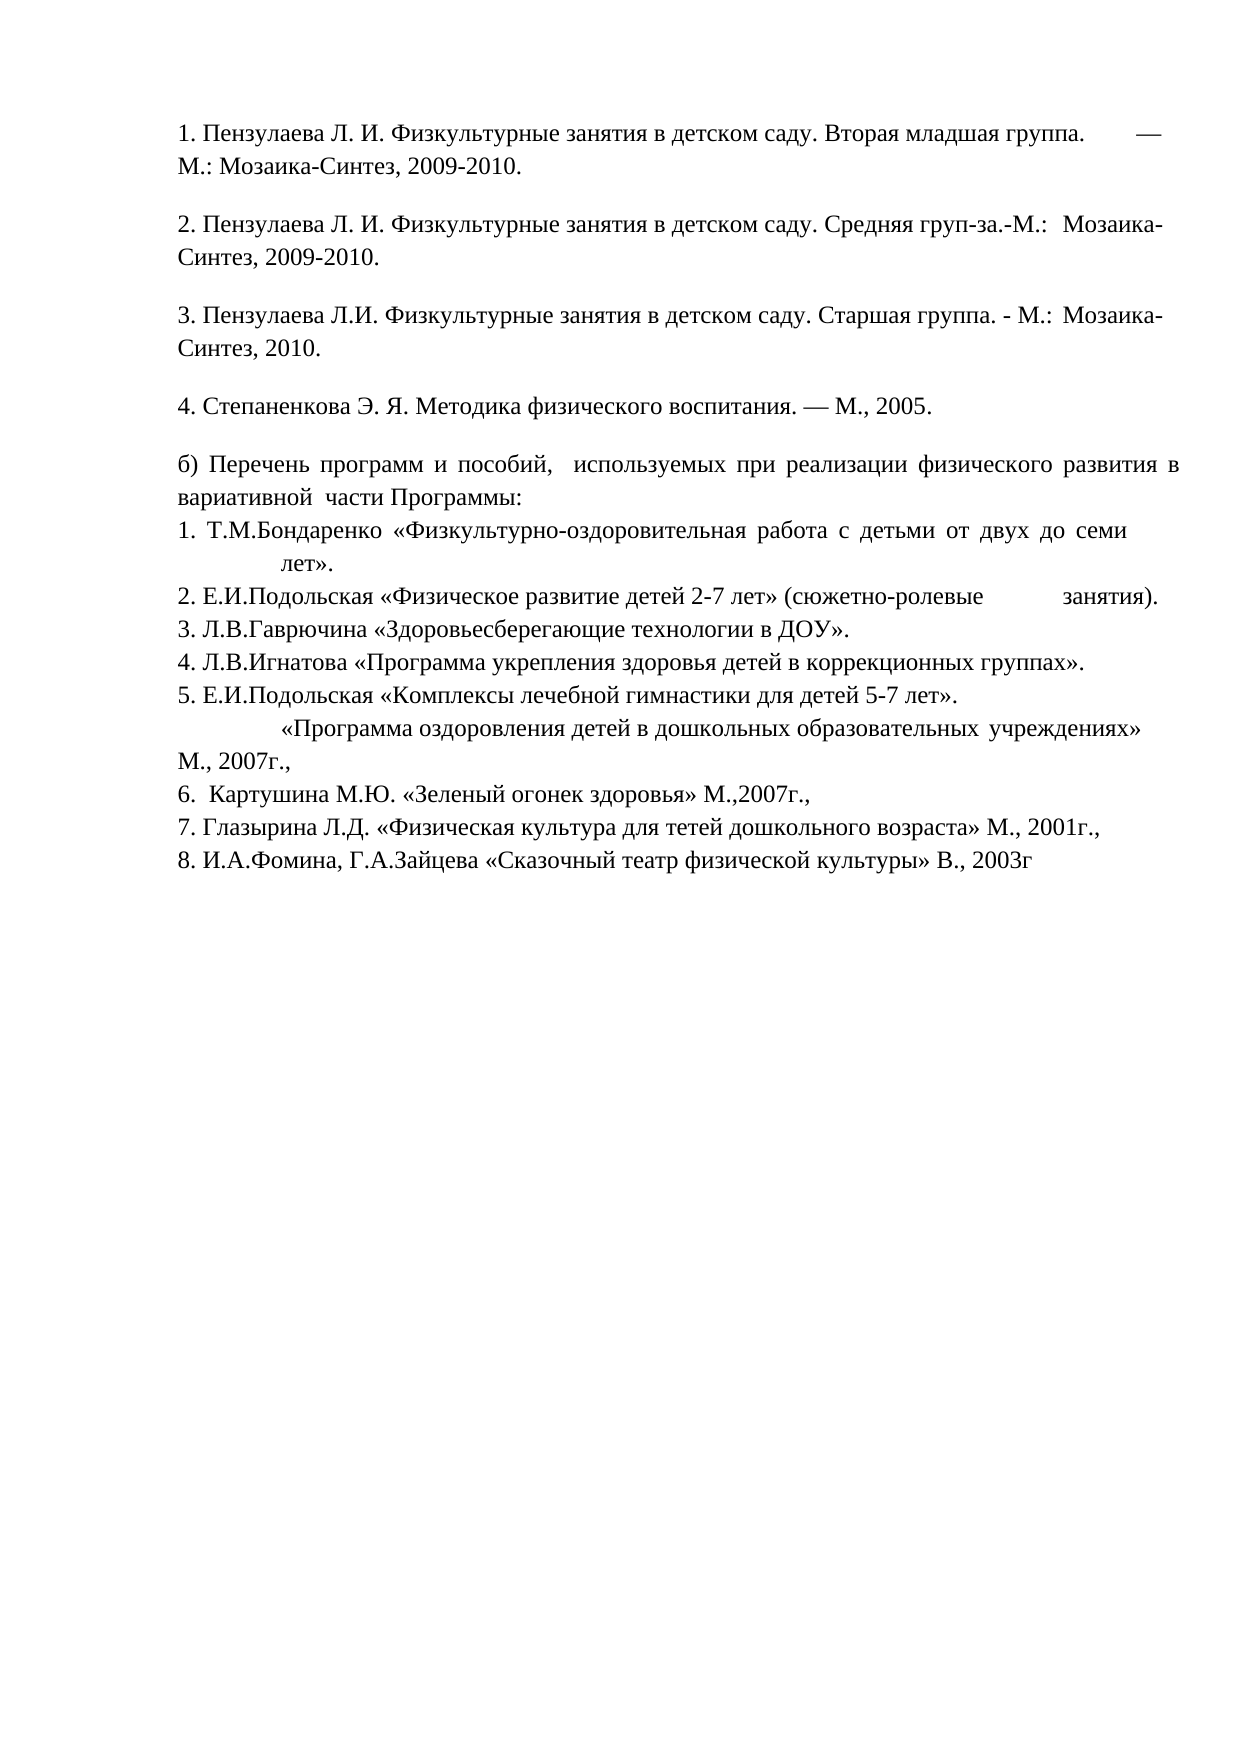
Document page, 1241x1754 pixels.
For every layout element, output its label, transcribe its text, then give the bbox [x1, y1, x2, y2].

text 2. Е.И.Подольская «Физическое развитие детей 2-7 лет» (сюжетно-ролевые занятия). [177, 581, 1181, 610]
text 6. Картушина М.Ю. «Зеленый огонек здоровья» М.,2007г., [177, 779, 1181, 808]
text 8. И.А.Фомина, Г.А.Зайцева «Сказочный театр физической культуры» В., 2003г [177, 846, 1181, 874]
text 4. Степаненкова Э. Я. Методика физического воспитания. — М., 2005. [177, 391, 1181, 420]
text 3. Л.В.Гаврючина «Здоровьесберегающие технологии в ДОУ». [177, 614, 1181, 643]
text 7. Глазырина Л.Д. «Физическая культура для тетей дошкольного возраста» М., 2001г., [177, 812, 1181, 841]
text «Программа оздоровления детей в дошкольных образовательных учреждениях» М., 2007г., [177, 713, 1181, 775]
text 4. Л.В.Игнатова «Программа укрепления здоровья детей в коррекционных группах». [177, 647, 1181, 676]
text б) Перечень программ и пособий, используемых при реализации физического развития в вариативной части Программы: [177, 449, 1181, 511]
text 5. Е.И.Подольская «Комплексы лечебной гимнастики для детей 5-7 лет». [177, 680, 1181, 709]
text 1. Пензулаева Л. И. Физкультурные занятия в детском саду. Вторая младшая группа. — М.: Мозаика-Синтез, 2009-2010. [177, 118, 1181, 180]
text 3. Пензулаева Л.И. Физкультурные занятия в детском саду. Старшая группа. - М.: Мозаика-Синтез, 2010. [177, 300, 1181, 362]
text 2. Пензулаева Л. И. Физкультурные занятия в детском саду. Средняя груп-за.-М.: Мозаика-Синтез, 2009-2010. [177, 209, 1181, 271]
text 1. Т.М.Бондаренко «Физкультурно-оздоровительная работа с детьми от двух до семи лет». [177, 515, 1181, 577]
